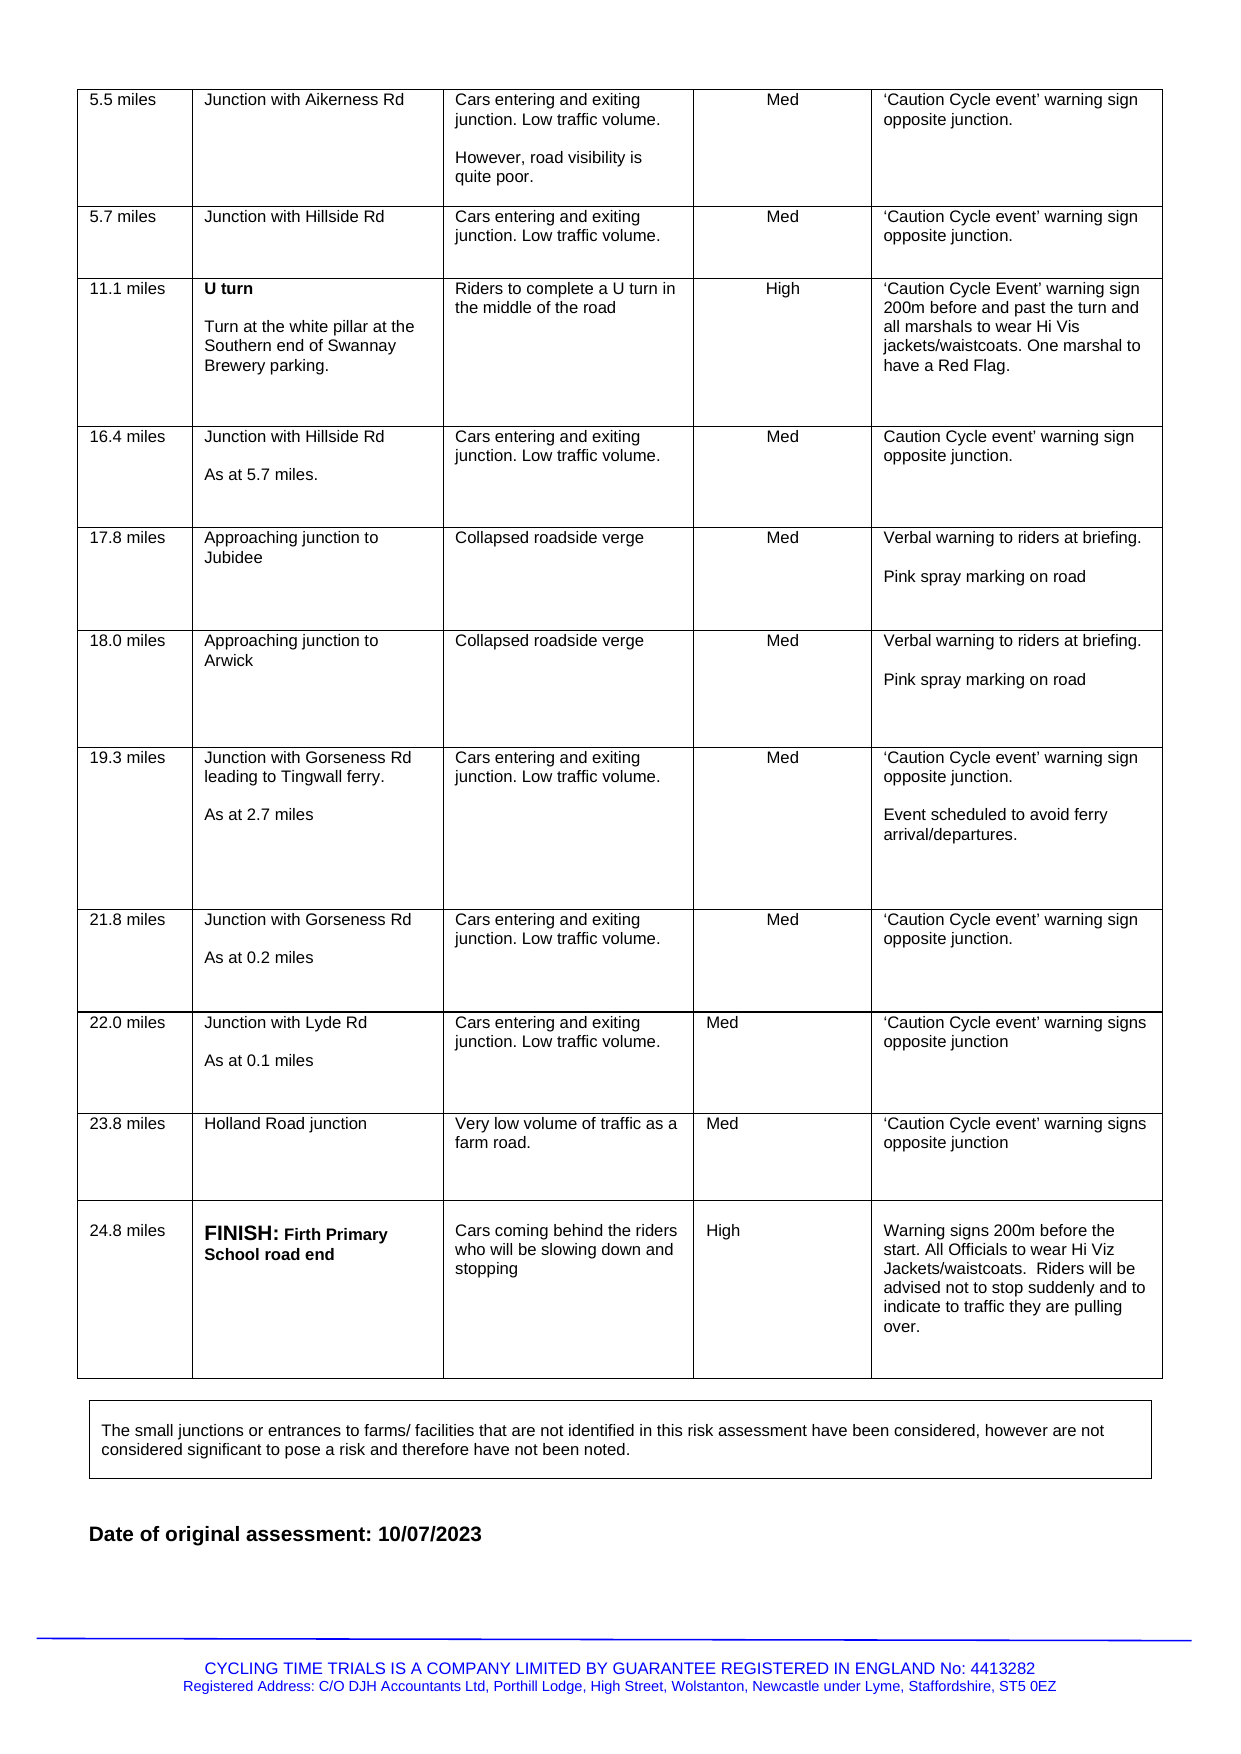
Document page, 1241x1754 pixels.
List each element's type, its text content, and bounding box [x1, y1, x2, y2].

table_cell Junction with Gorseness Rd As at 0.2 miles [193, 910, 443, 1011]
table_cell Cars entering and exiting junction. Low traffic volume. [444, 910, 693, 1011]
table_cell Cars entering and exiting junction. Low traffic volume. However, road visibility is quite poor. [444, 90, 693, 206]
table_cell Caution Cycle event’ warning sign opposite junction. [872, 427, 1162, 527]
table_cell ‘Caution Cycle event’ warning sign opposite junction. [872, 910, 1162, 1011]
table_cell Collapsed roadside verge [444, 528, 693, 630]
table_cell Cars coming behind the riders who will be slowing down and stopping [444, 1201, 693, 1377]
table_cell High [694, 1201, 871, 1377]
table_cell 11.1 miles [78, 279, 192, 426]
table_cell ‘Caution Cycle event’ warning sign opposite junction. [872, 207, 1162, 278]
text Date of original assessment: 10/07/2023 [89, 1522, 1152, 1546]
table_cell Med [694, 528, 871, 630]
table_cell Cars entering and exiting junction. Low traffic volume. [444, 1013, 693, 1113]
table_cell 5.7 miles [78, 207, 192, 278]
table_cell Med [694, 427, 871, 527]
table_cell Med [694, 90, 871, 206]
table_cell Cars entering and exiting junction. Low traffic volume. [444, 748, 693, 909]
table_cell Approaching junction to Jubidee [193, 528, 443, 630]
table_cell ‘Caution Cycle event’ warning signs opposite junction [872, 1013, 1162, 1113]
table_cell Med [694, 1013, 871, 1113]
table_cell Cars entering and exiting junction. Low traffic volume. [444, 427, 693, 527]
table_cell 24.8 miles [78, 1201, 192, 1377]
table_cell ‘Caution Cycle event’ warning sign opposite junction. [872, 90, 1162, 206]
table_cell ‘Caution Cycle event’ warning signs opposite junction [872, 1114, 1162, 1200]
table_cell Med [694, 910, 871, 1011]
table_cell Verbal warning to riders at briefing. Pink spray marking on road [872, 528, 1162, 630]
table_cell Med [694, 1114, 871, 1200]
table_cell 5.5 miles [78, 90, 192, 206]
table_cell Med [694, 207, 871, 278]
table_cell 16.4 miles [78, 427, 192, 527]
table_cell 17.8 miles [78, 528, 192, 630]
table_cell 21.8 miles [78, 910, 192, 1011]
table_cell Cars entering and exiting junction. Low traffic volume. [444, 207, 693, 278]
table_cell Approaching junction to Arwick [193, 631, 443, 747]
table_cell Junction with Lyde Rd As at 0.1 miles [193, 1013, 443, 1113]
table_header The small junctions or entrances to farms/ facilities that are not identified in this risk assessment have been considered, however are not considered significant to pose a risk and therefore have not been noted. [90, 1401, 1151, 1478]
table_cell 22.0 miles [78, 1013, 192, 1113]
table_cell 23.8 miles [78, 1114, 192, 1200]
table_cell ‘Caution Cycle Event’ warning sign 200m before and past the turn and all marshals to wear Hi Vis jackets/waistcoats. One marshal to have a Red Flag. [872, 279, 1162, 426]
table_cell Med [694, 748, 871, 909]
table_cell Med [694, 631, 871, 747]
table_cell Holland Road junction [193, 1114, 443, 1200]
table_cell 19.3 miles [78, 748, 192, 909]
table_cell Warning signs 200m before the start. All Officials to wear Hi Viz Jackets/waistcoats. Riders will be advised not to stop suddenly and to indicate to traffic they are pulling over. [872, 1201, 1162, 1377]
table_cell Junction with Hillside Rd [193, 207, 443, 278]
table_cell Very low volume of traffic as a farm road. [444, 1114, 693, 1200]
table_cell ‘Caution Cycle event’ warning sign opposite junction. Event scheduled to avoid ferry arrival/departures. [872, 748, 1162, 909]
table_cell Collapsed roadside verge [444, 631, 693, 747]
table_cell 18.0 miles [78, 631, 192, 747]
table_cell Junction with Aikerness Rd [193, 90, 443, 206]
table_cell Junction with Gorseness Rd leading to Tingwall ferry. As at 2.7 miles [193, 748, 443, 909]
table_cell High [694, 279, 871, 426]
table_cell U turn Turn at the white pillar at the Southern end of Swannay Brewery parking. [193, 279, 443, 426]
table_cell Junction with Hillside Rd As at 5.7 miles. [193, 427, 443, 527]
table_cell Riders to complete a U turn in the middle of the road [444, 279, 693, 426]
table_cell FINISH: Firth Primary School road end [193, 1201, 443, 1377]
table_cell Verbal warning to riders at briefing. Pink spray marking on road [872, 631, 1162, 747]
